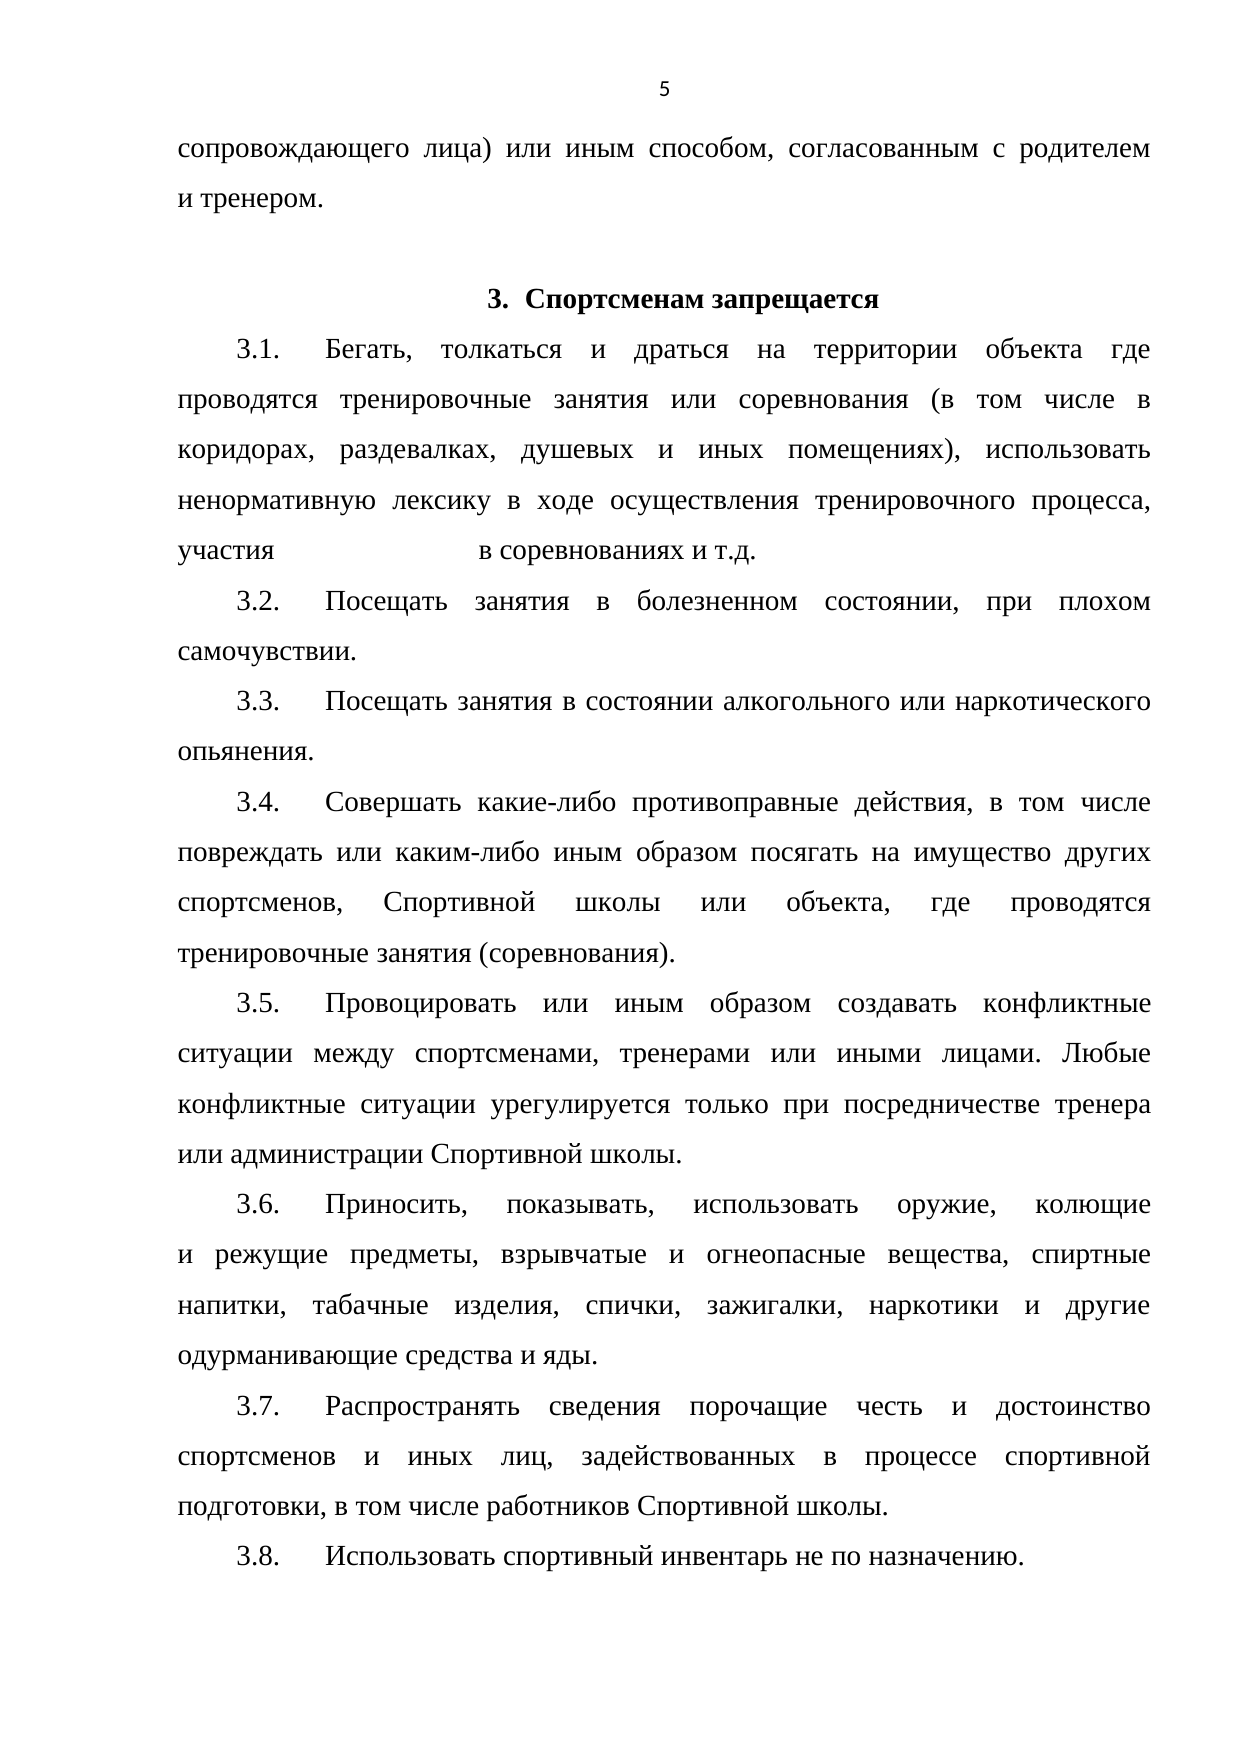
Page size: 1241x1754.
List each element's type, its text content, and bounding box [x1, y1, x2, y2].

list Бегать, толкаться и драться на территории объекта где проводятся тренировочные занятия или соревнования (в том числе в коридорах, раздевалках, душевых и иных помещениях), использовать ненормативную лексику в ходе осуществления тренировочного процесса, участия в соревнованиях и т.д. [177, 331, 1152, 566]
list Приносить, показывать, использовать оружие, колющие и режущие предметы, взрывчатые и огнеопасные вещества, спиртные напитки, табачные изделия, спички, зажигалки, наркотики и другие одурманивающие средства и яды. [177, 1186, 1152, 1371]
list Использовать спортивный инвентарь не по назначению. [177, 1538, 1152, 1572]
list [177, 130, 1152, 214]
list Распространять сведения порочащие честь и достоинство спортсменов и иных лиц, задействованных в процессе спортивной подготовки, в том числе работников Спортивной школы. [177, 1388, 1152, 1522]
list Посещать занятия в состоянии алкогольного или наркотического опьянения. [177, 683, 1152, 767]
list Провоцировать или иным образом создавать конфликтные ситуации между спортсменами, тренерами или иными лицами. Любые конфликтные ситуации урегулируется только при посредничестве тренера или администрации Спортивной школы. [177, 985, 1152, 1169]
list Посещать занятия в болезненном состоянии, при плохом самочувствии. [177, 583, 1152, 666]
list Совершать какие-либо противоправные действия, в том числе повреждать или каким-либо иным образом посягать на имущество других спортсменов, Спортивной школы или объекта, где проводятся тренировочные занятия (соревнования). [177, 784, 1152, 968]
list Спортсменам запрещается [215, 281, 1152, 314]
